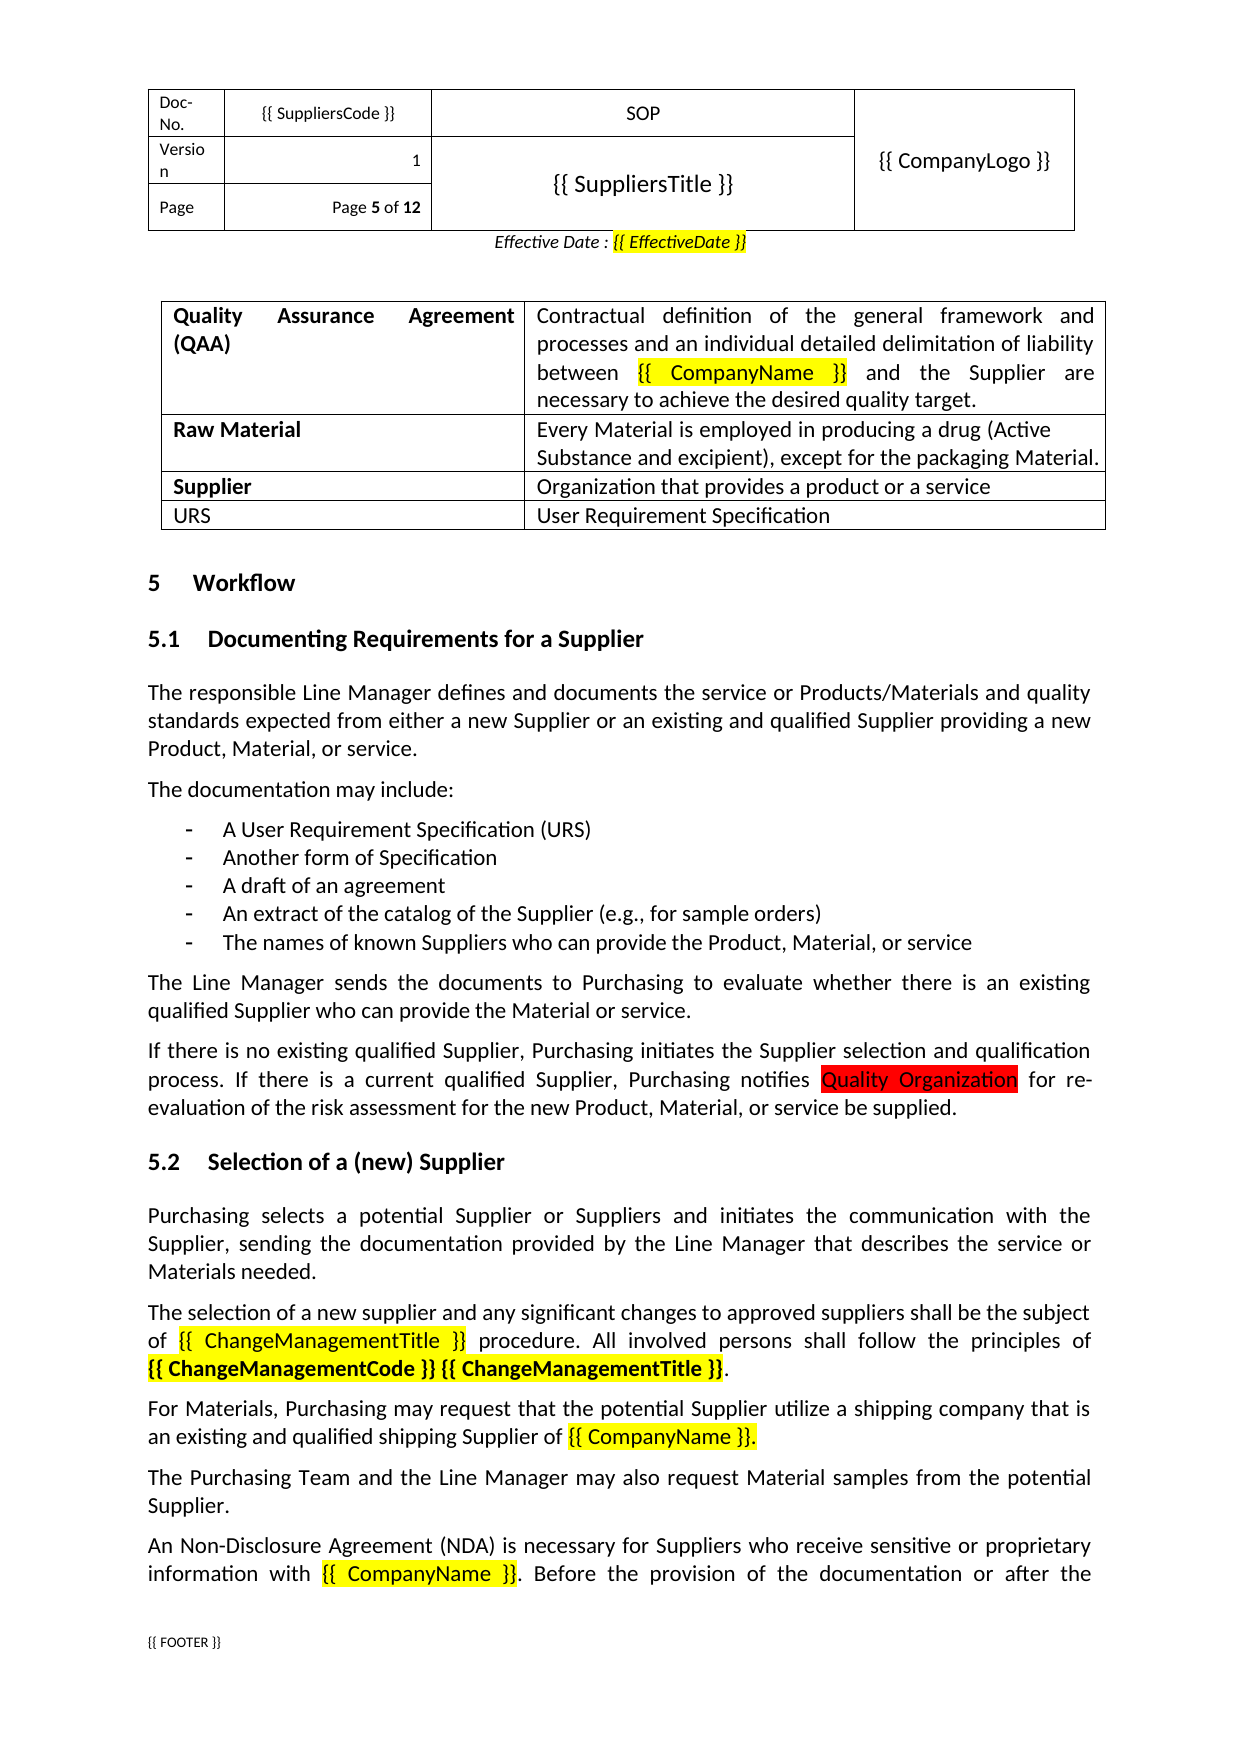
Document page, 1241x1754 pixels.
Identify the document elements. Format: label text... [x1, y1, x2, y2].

table_cell Organization that provides a product or a service [525, 472, 1105, 500]
table_cell Every Material is employed in producing a drug (Active Substance and excipient), except for the packaging Material. [525, 415, 1105, 471]
table_cell Supplier [162, 472, 524, 500]
table_cell Raw Material [162, 415, 524, 471]
table_cell Quality (QAA) [162, 302, 259, 414]
table_cell Agreement [390, 302, 524, 414]
subtitle Selection of a (new) Supplier [148, 1146, 1093, 1176]
text If there is no existing qualified Supplier, Purchasing initiates the Supplier selection and qualification process. If there is a current qualified Supplier, Purchasing notifies Quality Organization for re- evaluation of the risk assessment for the new Product, Material, or service be supplied. [148, 1037, 1093, 1121]
subtitle Workflow [148, 567, 1093, 598]
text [148, 1531, 1093, 1587]
list An extract of the catalog of the Supplier (e.g., for sample orders) [185, 899, 1093, 928]
text The selection of a new supplier and any significant changes to approved suppliers shall be the subject of {{ ChangeManagementTitle }} procedure. All involved persons shall follow the principles of {{ ChangeManagementCode }} {{ ChangeManagementTitle }}. [148, 1298, 1093, 1382]
list A User Requirement Specification (URS) [185, 816, 1093, 843]
text For Materials, Purchasing may request that the potential Supplier utilize a shipping company that is an existing and qualified shipping Supplier of {{ CompanyName }}. [148, 1394, 1093, 1450]
table_cell Contractual definition of the general framework and processes and an individual detailed delimitation of liability between {{ CompanyName }} and the Supplier are necessary to achieve the desired quality target. [525, 302, 1105, 414]
text Purchasing selects a potential Supplier or Suppliers and initiates the communication with the Supplier, sending the documentation provided by the Line Manager that describes the service or Materials needed. [148, 1201, 1093, 1285]
table_cell URS [162, 501, 524, 529]
subtitle Documenting Requirements for a Supplier [148, 623, 1093, 653]
list Another form of Specification [185, 843, 1093, 872]
table_cell Assurance [259, 302, 390, 414]
list A draft of an agreement [185, 872, 1093, 899]
text The documentation may include: [148, 775, 1093, 803]
text The responsible Line Manager defines and documents the service or Products/Materials and quality standards expected from either a new Supplier or an existing and qualified Supplier providing a new Product, Material, or service. [148, 678, 1093, 762]
list The names of known Suppliers who can provide the Product, Material, or service [185, 928, 1093, 956]
text The Line Manager sends the documents to Purchasing to evaluate whether there is an existing qualified Supplier who can provide the Material or service. [148, 968, 1093, 1024]
text The Purchasing Team and the Line Manager may also request Material samples from the potential Supplier. [148, 1463, 1093, 1519]
table_cell User Requirement Specification [525, 501, 1105, 529]
